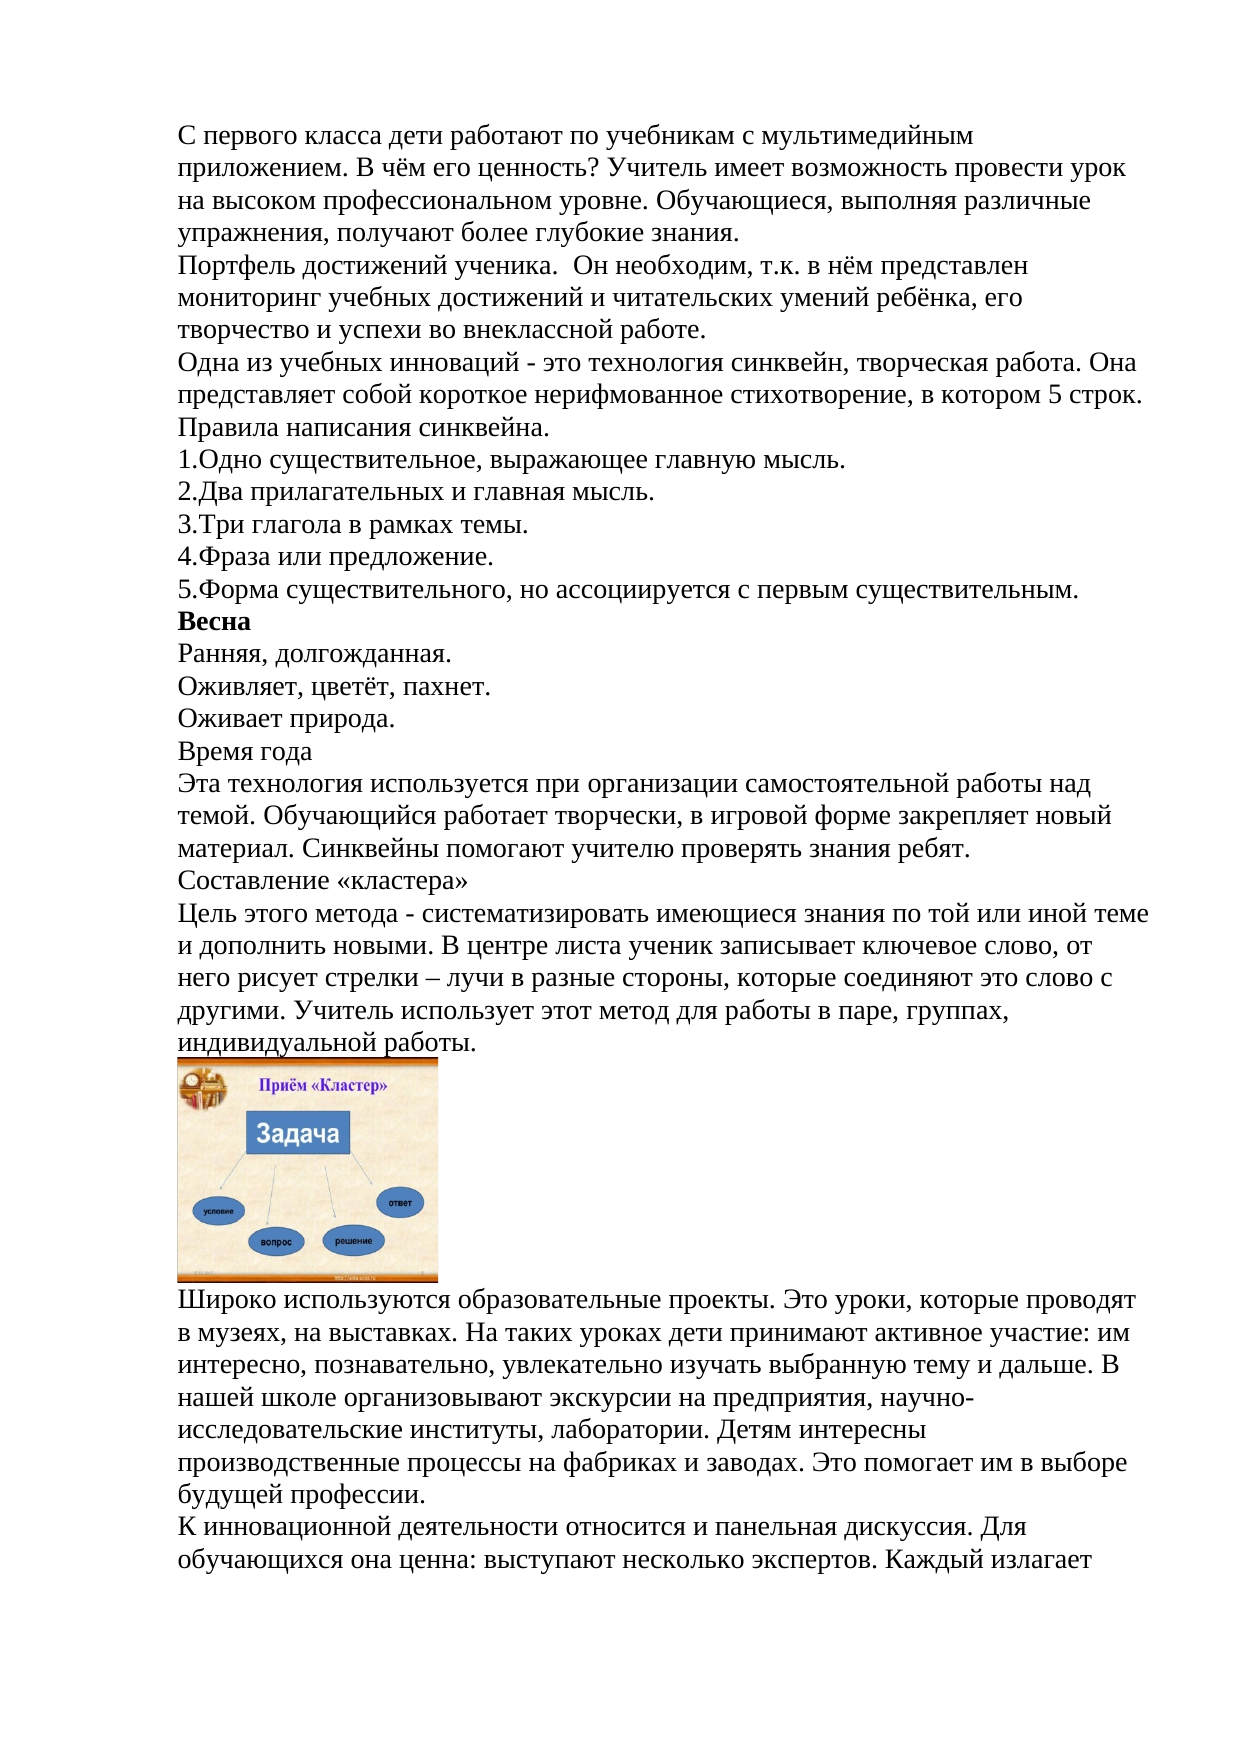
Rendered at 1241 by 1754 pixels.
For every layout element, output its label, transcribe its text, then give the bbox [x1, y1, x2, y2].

text 1.Одно существительное, выражающее главную мысль. [177, 442, 1152, 474]
text 2.Два прилагательных и главная мысль. [177, 474, 1152, 507]
text 5.Форма существительного, но ассоциируется с первым существительным. [177, 572, 1152, 604]
text 3.Три глагола в рамках темы. [177, 507, 1152, 539]
text Одна из учебных инноваций - это технология синквейн, творческая работа. Она представляет собой короткое нерифмованное стихотворение, в котором 5 строк. Правила написания синквейна. [177, 345, 1152, 442]
text С первого класса дети работают по учебникам с мультимедийным приложением. В чём его ценность? Учитель имеет возможность провести урок на высоком профессиональном уровне. Обучающиеся, выполняя различные упражнения, получают более глубокие знания. [177, 118, 1152, 248]
text Широко используются образовательные проекты. Это уроки, которые проводят в музеях, на выставках. На таких уроках дети принимают активное участие: им интересно, познавательно, увлекательно изучать выбранную тему и дальше. В нашей школе организовывают экскурсии на предприятия, научно-исследовательские институты, лаборатории. Детям интересны производственные процессы на фабриках и заводах. Это помогает им в выборе будущей профессии. [177, 1283, 1152, 1509]
text Время года [177, 734, 1152, 766]
text Портфель достижений ученика. Он необходим, т.к. в нём представлен мониторинг учебных достижений и читательских умений ребёнка, его творчество и успехи во внеклассной работе. [177, 248, 1152, 345]
text Цель этого метода - систематизировать имеющиеся знания по той или иной теме и дополнить новыми. В центре листа ученик записывает ключевое слово, от него рисует стрелки – лучи в разные стороны, которые соединяют это слово с другими. Учитель использует этот метод для работы в паре, группах, индивидуальной работы. [177, 896, 1152, 1058]
text Эта технология используется при организации самостоятельной работы над темой. Обучающийся работает творчески, в игровой форме закрепляет новый материал. Синквейны помогают учителю проверять знания ребят. [177, 766, 1152, 863]
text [177, 1509, 1152, 1574]
text Весна [177, 604, 1152, 636]
text 4.Фраза или предложение. [177, 539, 1152, 572]
text Ранняя, долгожданная. [177, 636, 1152, 669]
text Оживает природа. [177, 701, 1152, 734]
picture [177, 1057, 439, 1283]
text Составление «кластера» [177, 863, 1152, 896]
text Оживляет, цветёт, пахнет. [177, 669, 1152, 701]
